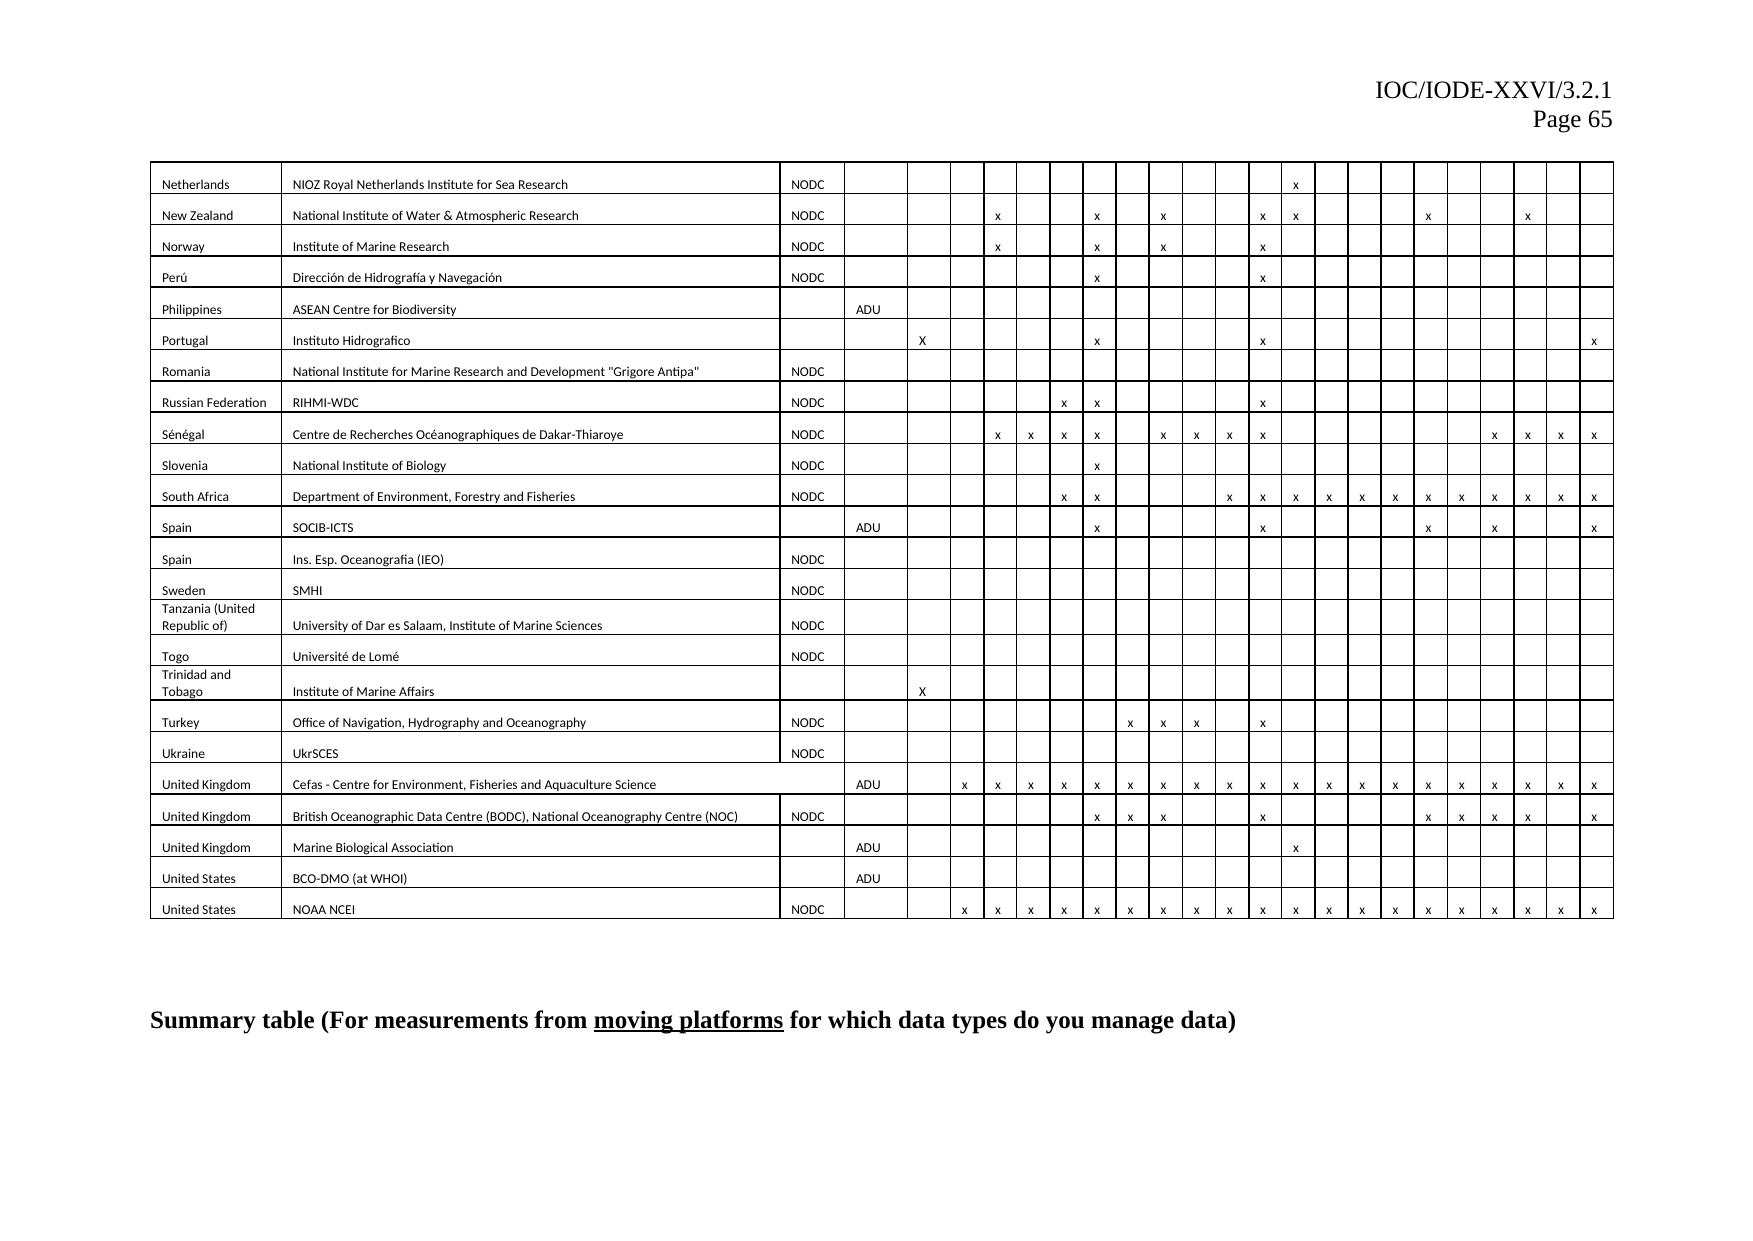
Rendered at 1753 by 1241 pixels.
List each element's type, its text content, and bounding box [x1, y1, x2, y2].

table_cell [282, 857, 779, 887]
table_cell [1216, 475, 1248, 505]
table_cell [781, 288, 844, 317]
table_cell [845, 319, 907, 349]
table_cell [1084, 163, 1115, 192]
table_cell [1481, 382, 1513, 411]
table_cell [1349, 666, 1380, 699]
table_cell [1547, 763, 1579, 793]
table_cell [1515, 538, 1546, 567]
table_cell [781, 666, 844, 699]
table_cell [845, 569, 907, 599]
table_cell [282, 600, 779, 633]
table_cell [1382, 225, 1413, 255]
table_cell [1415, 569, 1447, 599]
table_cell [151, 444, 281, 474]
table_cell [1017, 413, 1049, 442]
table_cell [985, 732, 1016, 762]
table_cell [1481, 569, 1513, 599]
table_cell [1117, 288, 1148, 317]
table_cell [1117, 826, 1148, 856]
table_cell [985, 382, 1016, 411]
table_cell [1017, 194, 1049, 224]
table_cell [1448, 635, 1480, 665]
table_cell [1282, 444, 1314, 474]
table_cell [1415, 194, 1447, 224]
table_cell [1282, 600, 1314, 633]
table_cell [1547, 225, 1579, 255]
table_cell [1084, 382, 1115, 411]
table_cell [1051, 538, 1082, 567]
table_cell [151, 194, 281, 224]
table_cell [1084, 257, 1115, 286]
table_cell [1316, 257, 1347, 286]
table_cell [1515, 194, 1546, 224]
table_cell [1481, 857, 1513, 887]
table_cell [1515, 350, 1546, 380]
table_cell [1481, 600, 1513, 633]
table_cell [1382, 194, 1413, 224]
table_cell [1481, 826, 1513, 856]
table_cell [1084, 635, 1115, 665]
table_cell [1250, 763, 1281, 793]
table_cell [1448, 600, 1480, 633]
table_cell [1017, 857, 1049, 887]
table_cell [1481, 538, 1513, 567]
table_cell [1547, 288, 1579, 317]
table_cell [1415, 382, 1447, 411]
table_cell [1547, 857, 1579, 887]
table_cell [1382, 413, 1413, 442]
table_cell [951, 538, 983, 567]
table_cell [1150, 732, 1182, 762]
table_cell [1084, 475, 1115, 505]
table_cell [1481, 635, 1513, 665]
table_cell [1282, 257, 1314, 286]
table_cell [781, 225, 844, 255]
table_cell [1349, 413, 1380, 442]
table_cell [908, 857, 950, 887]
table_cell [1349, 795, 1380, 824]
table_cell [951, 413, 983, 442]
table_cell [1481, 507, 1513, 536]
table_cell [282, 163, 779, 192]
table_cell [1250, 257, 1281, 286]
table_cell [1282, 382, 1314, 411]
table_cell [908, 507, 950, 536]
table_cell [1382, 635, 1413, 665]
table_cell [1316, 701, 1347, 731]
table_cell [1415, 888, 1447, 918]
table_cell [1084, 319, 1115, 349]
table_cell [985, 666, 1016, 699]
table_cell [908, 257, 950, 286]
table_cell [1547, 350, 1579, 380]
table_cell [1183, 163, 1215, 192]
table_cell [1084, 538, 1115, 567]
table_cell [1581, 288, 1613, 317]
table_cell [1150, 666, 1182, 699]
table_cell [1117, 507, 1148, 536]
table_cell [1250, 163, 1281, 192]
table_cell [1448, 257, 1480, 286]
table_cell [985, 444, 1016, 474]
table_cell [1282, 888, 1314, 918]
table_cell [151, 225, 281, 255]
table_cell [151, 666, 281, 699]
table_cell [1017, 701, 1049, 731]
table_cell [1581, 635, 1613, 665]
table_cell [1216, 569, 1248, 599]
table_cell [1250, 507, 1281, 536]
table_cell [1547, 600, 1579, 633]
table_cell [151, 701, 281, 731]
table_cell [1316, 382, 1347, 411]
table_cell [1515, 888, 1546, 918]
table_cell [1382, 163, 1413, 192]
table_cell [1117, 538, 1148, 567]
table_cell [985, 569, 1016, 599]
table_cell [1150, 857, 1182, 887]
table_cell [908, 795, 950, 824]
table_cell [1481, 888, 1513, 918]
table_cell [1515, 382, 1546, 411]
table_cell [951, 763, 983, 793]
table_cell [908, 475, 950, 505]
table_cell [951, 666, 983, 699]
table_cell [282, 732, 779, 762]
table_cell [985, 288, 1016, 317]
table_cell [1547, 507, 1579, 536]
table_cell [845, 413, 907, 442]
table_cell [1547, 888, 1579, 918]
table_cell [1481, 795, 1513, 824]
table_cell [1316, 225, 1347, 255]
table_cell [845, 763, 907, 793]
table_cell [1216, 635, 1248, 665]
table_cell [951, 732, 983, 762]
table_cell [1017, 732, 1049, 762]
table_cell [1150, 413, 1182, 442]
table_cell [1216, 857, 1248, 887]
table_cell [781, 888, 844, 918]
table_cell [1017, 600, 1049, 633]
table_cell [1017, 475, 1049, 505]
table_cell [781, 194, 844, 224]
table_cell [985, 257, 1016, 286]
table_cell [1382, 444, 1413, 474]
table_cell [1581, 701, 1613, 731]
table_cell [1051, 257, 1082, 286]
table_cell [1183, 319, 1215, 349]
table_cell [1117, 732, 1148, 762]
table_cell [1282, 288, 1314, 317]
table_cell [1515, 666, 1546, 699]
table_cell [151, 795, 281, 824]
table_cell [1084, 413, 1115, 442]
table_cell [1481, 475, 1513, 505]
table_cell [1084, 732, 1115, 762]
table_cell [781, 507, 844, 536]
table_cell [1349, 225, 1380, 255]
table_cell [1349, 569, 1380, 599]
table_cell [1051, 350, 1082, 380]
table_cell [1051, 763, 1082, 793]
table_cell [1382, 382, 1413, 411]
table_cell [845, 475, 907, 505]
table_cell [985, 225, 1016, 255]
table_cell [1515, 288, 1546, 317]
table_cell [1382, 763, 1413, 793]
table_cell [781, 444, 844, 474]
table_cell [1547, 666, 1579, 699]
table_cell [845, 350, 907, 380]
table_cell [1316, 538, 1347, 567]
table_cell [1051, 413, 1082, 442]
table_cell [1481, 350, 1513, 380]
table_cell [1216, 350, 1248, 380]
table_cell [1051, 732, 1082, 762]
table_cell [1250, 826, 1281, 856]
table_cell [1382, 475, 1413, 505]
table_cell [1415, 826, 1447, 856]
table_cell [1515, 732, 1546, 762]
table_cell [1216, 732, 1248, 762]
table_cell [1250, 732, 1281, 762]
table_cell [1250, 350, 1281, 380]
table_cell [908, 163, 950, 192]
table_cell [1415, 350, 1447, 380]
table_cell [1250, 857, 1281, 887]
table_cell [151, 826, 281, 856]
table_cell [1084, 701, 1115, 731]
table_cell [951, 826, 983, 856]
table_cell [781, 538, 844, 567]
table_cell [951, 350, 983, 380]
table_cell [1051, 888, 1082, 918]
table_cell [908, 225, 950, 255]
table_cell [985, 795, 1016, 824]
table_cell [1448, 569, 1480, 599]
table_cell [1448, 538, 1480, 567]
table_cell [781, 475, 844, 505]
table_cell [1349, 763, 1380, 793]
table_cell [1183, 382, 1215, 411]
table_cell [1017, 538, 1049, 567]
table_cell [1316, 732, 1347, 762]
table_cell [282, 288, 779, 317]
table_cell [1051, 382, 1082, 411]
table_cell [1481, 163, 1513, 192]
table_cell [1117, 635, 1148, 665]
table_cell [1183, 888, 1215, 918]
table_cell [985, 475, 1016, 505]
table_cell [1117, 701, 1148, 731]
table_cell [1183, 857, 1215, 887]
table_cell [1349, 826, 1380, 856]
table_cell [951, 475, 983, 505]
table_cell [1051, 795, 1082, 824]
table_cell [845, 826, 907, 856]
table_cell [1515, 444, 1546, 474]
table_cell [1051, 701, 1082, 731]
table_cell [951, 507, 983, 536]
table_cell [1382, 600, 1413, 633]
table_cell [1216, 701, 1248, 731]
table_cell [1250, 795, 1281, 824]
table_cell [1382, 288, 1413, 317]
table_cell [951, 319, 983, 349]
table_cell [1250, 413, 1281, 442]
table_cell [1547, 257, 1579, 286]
text Summary table (For measurements from moving platforms for which data types do you manage data) [150, 1005, 1612, 1034]
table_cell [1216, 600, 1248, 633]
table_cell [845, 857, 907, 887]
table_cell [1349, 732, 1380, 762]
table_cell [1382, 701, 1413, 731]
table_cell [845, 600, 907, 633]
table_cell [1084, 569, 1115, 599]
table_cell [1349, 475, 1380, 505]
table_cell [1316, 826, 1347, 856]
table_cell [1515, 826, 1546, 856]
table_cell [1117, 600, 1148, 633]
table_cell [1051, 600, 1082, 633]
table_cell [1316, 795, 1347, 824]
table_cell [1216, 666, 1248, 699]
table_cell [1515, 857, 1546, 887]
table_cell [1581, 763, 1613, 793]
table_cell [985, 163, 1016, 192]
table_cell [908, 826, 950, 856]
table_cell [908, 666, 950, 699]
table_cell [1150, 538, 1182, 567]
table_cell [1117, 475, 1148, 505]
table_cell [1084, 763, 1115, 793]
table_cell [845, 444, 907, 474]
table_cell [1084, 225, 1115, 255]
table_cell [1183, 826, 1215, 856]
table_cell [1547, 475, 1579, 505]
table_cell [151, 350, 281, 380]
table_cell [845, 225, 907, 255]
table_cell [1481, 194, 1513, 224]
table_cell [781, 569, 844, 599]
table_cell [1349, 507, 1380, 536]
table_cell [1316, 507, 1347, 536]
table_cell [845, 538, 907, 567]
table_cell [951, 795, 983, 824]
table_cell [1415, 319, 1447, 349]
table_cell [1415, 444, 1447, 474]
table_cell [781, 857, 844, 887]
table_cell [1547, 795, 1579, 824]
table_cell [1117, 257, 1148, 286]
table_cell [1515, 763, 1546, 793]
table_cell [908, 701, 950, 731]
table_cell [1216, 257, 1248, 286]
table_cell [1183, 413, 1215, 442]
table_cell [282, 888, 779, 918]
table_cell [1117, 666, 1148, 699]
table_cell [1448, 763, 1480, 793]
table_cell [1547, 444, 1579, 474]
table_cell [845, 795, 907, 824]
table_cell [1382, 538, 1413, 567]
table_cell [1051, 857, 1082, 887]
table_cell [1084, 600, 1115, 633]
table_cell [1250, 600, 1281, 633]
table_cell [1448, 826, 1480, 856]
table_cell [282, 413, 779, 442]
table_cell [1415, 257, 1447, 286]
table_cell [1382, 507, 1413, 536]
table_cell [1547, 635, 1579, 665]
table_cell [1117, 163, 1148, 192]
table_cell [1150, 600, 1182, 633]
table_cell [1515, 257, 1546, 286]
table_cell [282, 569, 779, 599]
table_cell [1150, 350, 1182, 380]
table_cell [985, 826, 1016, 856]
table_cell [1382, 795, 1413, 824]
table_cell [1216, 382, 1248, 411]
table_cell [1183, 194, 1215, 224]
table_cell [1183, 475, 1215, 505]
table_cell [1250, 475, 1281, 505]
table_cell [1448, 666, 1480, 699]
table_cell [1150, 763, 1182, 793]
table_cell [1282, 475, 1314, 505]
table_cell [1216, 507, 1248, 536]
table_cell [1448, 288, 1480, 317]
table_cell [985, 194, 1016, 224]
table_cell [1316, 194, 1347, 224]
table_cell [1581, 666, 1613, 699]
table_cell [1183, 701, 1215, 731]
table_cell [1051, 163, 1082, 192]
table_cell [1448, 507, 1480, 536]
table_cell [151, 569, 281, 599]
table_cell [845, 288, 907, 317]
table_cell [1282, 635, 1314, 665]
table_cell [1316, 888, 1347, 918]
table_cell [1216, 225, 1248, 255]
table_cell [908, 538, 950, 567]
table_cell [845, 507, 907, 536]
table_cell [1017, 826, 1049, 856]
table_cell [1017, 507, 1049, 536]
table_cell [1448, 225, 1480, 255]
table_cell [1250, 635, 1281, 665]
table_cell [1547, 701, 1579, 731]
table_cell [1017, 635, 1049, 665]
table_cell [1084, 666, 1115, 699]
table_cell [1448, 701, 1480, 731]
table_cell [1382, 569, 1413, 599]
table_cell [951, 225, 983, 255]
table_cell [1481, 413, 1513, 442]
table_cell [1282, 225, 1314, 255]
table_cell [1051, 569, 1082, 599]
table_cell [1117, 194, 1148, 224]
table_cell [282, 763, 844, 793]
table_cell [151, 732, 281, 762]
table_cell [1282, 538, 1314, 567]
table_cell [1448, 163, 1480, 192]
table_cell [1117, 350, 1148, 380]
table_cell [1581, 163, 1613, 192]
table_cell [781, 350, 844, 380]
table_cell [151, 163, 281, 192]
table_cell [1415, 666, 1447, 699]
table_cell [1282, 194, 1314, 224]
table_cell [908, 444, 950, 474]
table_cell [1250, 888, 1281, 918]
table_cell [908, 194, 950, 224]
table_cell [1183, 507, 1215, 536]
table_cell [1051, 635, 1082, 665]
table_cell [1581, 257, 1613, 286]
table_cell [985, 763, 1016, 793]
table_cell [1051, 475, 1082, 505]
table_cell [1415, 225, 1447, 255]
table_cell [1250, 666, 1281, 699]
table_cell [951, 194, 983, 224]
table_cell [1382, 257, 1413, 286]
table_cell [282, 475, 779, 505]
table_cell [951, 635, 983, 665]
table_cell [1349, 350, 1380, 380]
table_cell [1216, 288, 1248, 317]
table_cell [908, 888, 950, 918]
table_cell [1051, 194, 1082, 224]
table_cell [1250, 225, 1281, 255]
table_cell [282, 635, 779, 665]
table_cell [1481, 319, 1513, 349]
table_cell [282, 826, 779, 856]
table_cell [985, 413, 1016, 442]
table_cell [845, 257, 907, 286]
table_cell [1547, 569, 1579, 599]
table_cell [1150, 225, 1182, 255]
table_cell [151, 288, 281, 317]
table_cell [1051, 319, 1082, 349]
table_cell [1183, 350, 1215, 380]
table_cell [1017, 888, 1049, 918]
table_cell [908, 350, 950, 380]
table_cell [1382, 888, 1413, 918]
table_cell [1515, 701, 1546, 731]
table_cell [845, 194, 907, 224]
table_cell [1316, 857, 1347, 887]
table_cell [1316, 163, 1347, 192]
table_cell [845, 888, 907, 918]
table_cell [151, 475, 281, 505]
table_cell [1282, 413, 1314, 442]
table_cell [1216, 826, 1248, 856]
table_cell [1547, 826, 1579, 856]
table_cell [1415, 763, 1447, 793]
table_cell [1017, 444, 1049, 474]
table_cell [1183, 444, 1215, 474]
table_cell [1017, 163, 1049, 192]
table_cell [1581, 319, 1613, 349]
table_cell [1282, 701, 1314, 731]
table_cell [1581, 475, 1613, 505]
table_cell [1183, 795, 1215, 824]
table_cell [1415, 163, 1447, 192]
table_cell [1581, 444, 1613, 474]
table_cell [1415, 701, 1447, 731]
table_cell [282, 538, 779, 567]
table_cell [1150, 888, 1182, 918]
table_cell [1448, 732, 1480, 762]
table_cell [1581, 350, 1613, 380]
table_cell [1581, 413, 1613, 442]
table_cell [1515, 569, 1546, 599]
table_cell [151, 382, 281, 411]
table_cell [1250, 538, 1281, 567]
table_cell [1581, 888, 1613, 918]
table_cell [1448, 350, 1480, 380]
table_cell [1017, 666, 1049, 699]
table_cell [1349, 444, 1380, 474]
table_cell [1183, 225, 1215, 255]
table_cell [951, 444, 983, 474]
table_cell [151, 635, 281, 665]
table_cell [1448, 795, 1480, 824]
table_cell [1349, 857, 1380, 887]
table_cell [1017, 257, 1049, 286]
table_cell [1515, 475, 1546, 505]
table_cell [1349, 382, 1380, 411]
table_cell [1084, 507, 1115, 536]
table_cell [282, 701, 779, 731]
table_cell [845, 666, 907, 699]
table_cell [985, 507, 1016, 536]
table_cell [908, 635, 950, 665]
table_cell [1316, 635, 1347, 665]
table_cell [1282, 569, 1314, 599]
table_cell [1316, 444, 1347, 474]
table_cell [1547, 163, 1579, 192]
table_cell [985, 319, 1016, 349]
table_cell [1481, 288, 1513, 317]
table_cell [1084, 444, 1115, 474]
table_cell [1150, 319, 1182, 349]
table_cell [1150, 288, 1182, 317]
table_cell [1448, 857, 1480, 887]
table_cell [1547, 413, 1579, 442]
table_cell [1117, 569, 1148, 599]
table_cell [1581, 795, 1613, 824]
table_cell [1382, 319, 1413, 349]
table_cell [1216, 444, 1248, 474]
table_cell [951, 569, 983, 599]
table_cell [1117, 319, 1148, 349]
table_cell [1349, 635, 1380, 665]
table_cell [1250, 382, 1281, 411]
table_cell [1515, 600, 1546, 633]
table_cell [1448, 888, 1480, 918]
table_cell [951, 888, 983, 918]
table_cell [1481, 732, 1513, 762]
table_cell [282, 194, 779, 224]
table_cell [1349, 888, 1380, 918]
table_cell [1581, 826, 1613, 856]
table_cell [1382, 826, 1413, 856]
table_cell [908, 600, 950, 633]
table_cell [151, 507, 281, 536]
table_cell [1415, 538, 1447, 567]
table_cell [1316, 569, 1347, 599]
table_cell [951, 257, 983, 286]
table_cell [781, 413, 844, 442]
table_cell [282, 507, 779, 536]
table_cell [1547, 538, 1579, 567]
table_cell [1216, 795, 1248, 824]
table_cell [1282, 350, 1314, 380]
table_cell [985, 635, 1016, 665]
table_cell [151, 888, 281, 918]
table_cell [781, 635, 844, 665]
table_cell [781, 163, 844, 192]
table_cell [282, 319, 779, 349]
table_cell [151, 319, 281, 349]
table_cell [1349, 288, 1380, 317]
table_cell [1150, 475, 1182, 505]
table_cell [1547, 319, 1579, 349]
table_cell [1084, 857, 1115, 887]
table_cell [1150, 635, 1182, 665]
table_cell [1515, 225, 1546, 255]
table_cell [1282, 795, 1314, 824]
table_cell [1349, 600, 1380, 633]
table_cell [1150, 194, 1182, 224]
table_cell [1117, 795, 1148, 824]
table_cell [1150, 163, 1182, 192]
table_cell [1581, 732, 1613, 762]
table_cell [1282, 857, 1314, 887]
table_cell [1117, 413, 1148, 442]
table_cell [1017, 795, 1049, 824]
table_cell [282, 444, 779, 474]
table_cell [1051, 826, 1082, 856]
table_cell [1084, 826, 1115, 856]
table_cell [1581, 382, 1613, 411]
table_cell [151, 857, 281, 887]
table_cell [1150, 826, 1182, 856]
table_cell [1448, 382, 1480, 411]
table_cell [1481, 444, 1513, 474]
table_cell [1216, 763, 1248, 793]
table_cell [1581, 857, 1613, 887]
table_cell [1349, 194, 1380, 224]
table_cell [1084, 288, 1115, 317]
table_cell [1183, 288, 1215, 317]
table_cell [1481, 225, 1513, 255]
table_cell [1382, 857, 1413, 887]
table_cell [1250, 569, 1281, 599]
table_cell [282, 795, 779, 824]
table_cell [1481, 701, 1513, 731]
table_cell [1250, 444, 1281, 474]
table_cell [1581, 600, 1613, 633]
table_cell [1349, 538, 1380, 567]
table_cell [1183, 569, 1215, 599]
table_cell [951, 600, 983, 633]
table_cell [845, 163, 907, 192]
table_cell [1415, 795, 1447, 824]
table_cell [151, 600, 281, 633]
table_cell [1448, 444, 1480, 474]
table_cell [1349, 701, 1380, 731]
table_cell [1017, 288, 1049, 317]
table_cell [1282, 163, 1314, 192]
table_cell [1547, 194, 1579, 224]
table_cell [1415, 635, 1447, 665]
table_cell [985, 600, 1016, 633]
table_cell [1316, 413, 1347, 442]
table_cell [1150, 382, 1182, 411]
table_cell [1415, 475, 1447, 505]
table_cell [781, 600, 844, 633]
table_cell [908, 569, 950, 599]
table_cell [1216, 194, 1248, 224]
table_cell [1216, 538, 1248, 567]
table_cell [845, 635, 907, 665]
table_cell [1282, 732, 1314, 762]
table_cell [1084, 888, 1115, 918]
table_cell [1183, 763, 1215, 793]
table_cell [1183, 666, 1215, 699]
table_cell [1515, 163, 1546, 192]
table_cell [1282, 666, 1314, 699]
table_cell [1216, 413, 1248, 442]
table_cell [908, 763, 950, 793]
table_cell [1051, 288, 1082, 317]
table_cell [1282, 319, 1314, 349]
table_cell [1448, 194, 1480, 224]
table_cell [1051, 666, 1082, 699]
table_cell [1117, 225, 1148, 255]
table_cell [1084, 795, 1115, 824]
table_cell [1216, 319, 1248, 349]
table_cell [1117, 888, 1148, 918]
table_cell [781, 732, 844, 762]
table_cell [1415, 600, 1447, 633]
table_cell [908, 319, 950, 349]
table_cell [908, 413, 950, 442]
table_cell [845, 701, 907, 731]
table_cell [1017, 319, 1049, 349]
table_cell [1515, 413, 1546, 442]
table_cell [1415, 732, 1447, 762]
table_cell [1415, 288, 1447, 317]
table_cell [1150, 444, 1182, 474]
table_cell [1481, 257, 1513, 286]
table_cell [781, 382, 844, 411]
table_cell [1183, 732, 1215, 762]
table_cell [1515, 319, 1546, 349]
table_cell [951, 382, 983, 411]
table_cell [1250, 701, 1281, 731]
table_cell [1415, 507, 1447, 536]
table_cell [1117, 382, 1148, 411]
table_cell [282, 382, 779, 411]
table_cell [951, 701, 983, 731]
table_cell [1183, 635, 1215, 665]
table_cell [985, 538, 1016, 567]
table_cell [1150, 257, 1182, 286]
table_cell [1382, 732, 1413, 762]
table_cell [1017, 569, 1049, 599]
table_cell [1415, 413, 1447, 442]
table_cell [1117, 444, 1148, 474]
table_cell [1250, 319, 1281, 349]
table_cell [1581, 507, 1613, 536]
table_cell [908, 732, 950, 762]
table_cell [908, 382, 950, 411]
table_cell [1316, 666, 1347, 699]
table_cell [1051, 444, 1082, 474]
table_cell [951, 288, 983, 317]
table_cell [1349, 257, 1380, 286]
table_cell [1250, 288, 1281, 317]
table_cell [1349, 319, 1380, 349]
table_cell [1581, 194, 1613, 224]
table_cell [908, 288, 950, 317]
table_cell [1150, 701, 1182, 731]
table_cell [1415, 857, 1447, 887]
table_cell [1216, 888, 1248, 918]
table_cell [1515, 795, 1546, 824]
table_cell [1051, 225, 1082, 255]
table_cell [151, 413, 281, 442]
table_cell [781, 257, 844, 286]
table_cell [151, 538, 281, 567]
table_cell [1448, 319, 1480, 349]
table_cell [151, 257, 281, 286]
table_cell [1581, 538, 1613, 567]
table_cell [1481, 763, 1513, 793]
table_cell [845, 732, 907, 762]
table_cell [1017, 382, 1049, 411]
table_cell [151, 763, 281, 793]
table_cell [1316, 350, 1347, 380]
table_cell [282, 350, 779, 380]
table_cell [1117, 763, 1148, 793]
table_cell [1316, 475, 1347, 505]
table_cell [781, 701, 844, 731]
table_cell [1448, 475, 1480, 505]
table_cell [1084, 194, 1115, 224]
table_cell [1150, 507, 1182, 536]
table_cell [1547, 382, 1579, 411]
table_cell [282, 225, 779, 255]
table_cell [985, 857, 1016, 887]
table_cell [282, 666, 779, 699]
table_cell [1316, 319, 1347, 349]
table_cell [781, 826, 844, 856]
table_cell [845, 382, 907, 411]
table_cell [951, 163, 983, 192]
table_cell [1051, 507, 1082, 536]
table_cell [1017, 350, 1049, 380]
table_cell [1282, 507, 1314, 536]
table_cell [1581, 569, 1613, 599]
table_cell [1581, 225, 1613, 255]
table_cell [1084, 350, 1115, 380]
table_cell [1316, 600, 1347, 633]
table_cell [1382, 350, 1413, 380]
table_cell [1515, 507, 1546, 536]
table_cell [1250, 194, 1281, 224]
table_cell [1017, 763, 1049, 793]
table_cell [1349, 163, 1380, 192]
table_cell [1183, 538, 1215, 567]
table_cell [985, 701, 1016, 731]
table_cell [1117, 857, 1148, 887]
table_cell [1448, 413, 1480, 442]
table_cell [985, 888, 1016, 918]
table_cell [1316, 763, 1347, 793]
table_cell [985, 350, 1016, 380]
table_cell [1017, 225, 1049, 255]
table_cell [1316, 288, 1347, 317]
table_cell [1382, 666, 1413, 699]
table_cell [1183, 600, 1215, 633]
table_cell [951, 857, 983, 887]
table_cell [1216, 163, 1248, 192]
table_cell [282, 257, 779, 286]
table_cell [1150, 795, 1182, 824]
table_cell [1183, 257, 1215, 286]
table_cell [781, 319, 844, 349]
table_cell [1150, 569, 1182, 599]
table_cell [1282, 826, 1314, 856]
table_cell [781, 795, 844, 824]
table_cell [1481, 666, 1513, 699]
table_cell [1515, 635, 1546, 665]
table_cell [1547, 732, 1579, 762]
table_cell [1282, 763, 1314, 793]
